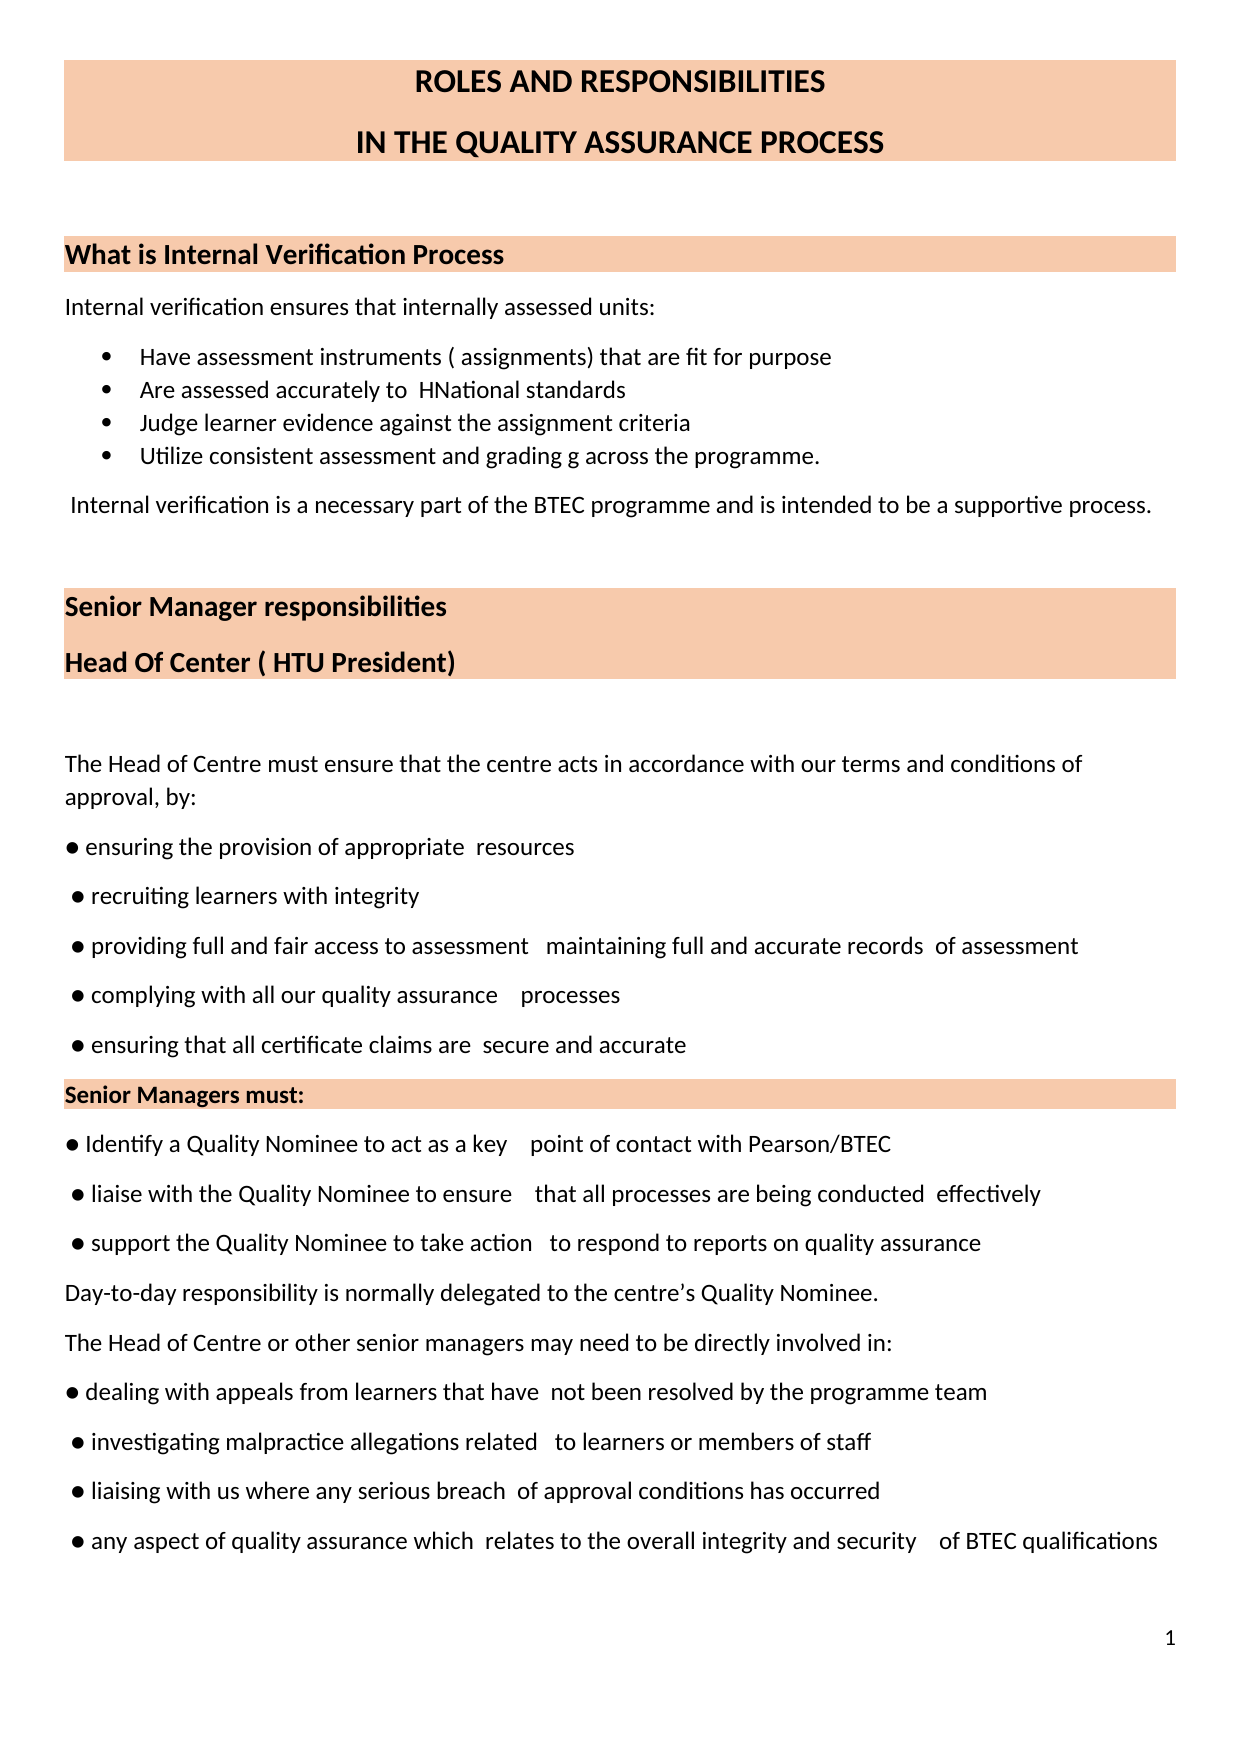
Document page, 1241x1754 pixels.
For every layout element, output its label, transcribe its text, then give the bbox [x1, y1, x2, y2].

list Utilize consistent assessment and grading g across the programme. [102, 440, 1176, 470]
text ● any aspect of quality assurance which relates to the overall integrity and security of BTEC qualifications [64, 1525, 1176, 1556]
text Head Of Center ( HTU President) [64, 644, 1176, 679]
text The Head of Centre or other senior managers may need to be directly involved in: [64, 1327, 1176, 1357]
text ● dealing with appeals from learners that have not been resolved by the programme team [64, 1376, 1176, 1407]
text Internal verification ensures that internally assessed units: [64, 291, 1176, 322]
text ● ensuring that all certificate claims are secure and accurate [64, 1029, 1176, 1060]
text ● Identify a Quality Nominee to act as a key point of contact with Pearson/BTEC [64, 1128, 1176, 1159]
text Day-to-day responsibility is normally delegated to the centre’s Quality Nominee. [64, 1277, 1176, 1308]
text ROLES AND RESPONSIBILITIES [64, 60, 1176, 101]
list Judge learner evidence against the assignment criteria [102, 407, 1176, 437]
text What is Internal Verification Process [64, 236, 1176, 272]
text ● ensuring the provision of appropriate resources [64, 831, 1176, 861]
text ● investigating malpractice allegations related to learners or members of staff [64, 1426, 1176, 1456]
text IN THE QUALITY ASSURANCE PROCESS [64, 121, 1176, 161]
text ● liaise with the Quality Nominee to ensure that all processes are being conducted effectively [64, 1178, 1176, 1208]
text The Head of Centre must ensure that the centre acts in accordance with our terms and conditions of approval, by: [64, 748, 1176, 812]
text ● support the Quality Nominee to take action to respond to reports on quality assurance [64, 1227, 1176, 1258]
list Are assessed accurately to HNational standards [102, 374, 1176, 404]
list Have assessment instruments ( assignments) that are fit for purpose [102, 341, 1176, 372]
text Senior Managers must: [64, 1079, 1176, 1109]
text ● providing full and fair access to assessment maintaining full and accurate records of assessment [64, 930, 1176, 961]
text Internal verification is a necessary part of the BTEC programme and is intended to be a supportive process. [64, 489, 1176, 520]
text ● liaising with us where any serious breach of approval conditions has occurred [64, 1475, 1176, 1506]
text ● complying with all our quality assurance processes [64, 979, 1176, 1010]
text ● recruiting learners with integrity [64, 880, 1176, 911]
text Senior Manager responsibilities [64, 588, 1176, 624]
